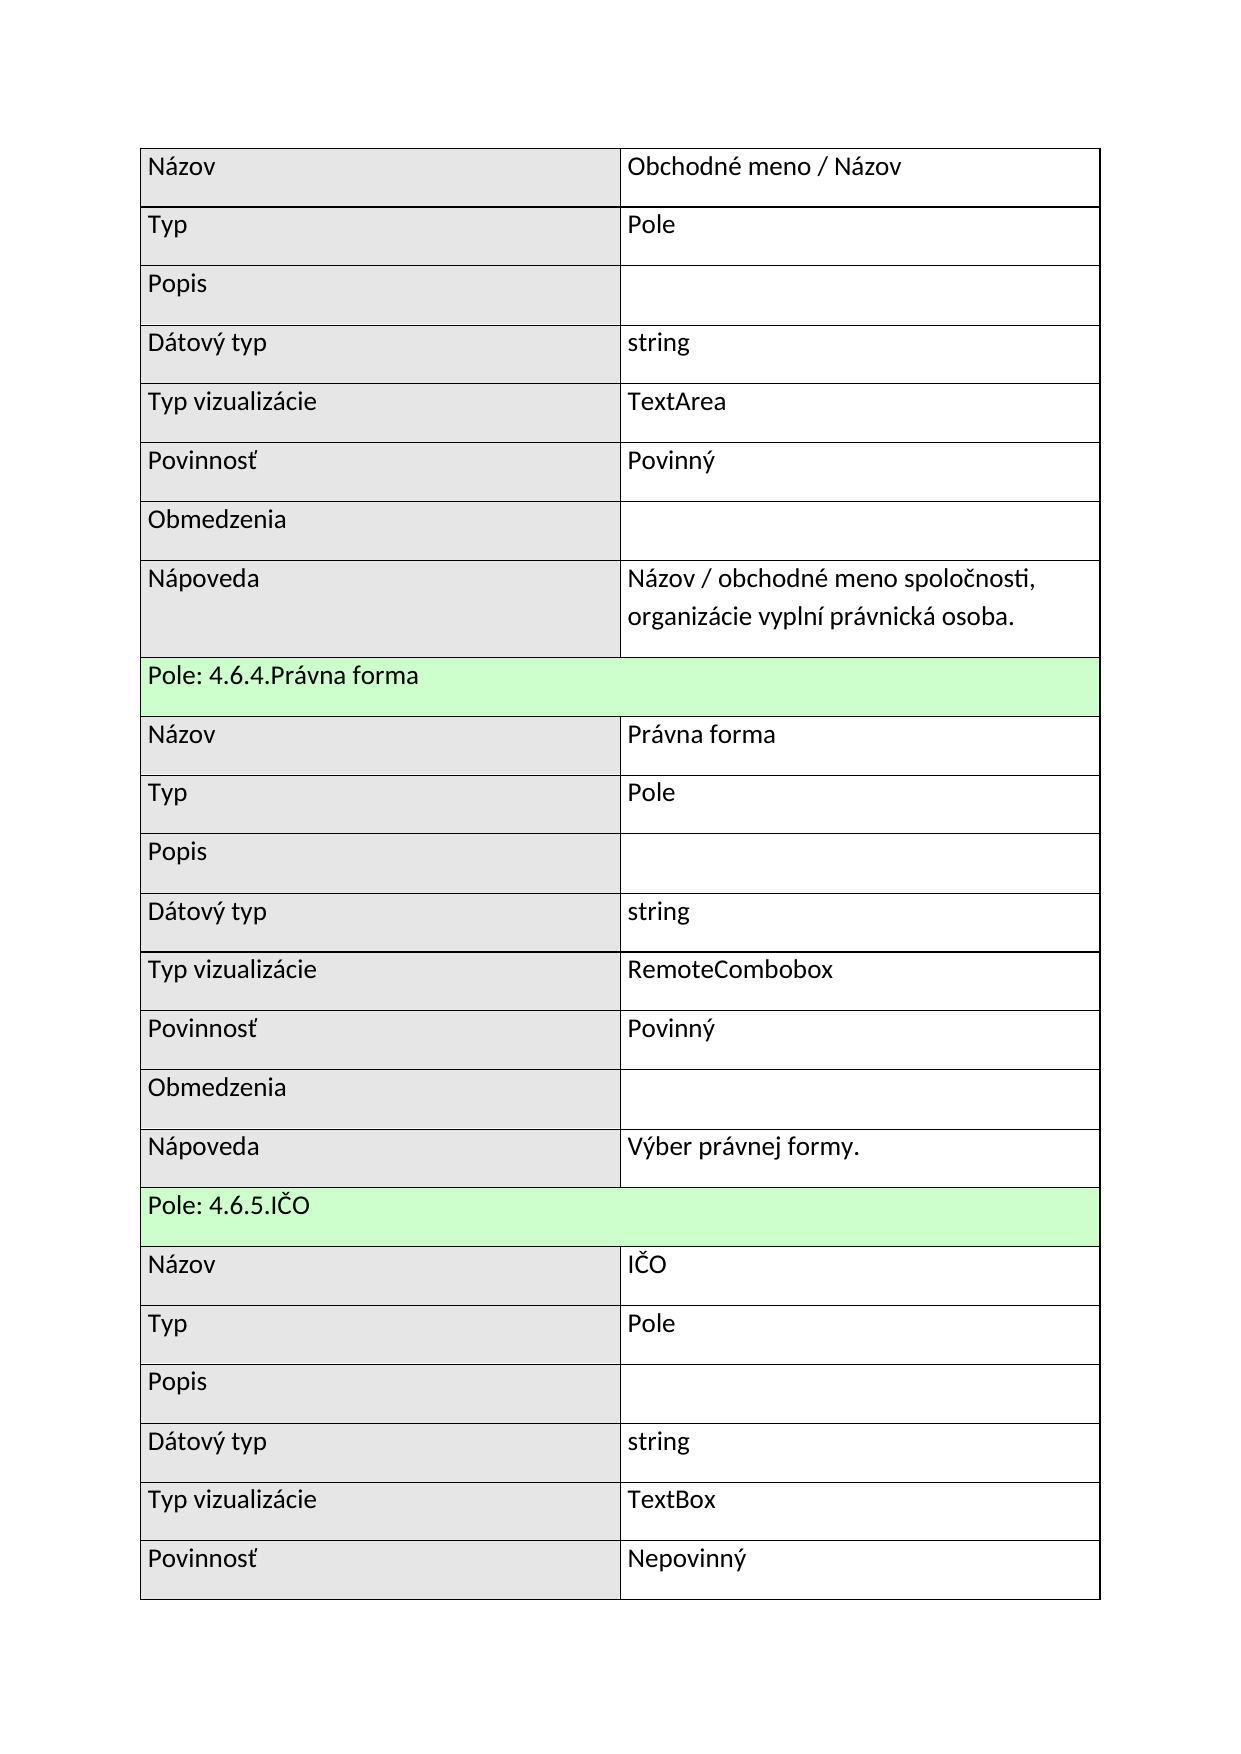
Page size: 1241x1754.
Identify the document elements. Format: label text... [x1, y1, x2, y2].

table_cell Popis [141, 266, 620, 324]
table_cell Typ [141, 208, 620, 265]
table_cell Popis [141, 1365, 620, 1423]
table_cell Právna forma [621, 717, 1099, 774]
table_cell Obchodné meno / Názov [621, 149, 1099, 206]
table_cell Povinný [621, 1011, 1099, 1069]
table_cell Povinnosť [141, 1541, 620, 1599]
table_cell Dátový typ [141, 894, 620, 951]
table_cell Povinnosť [141, 1011, 620, 1069]
table_cell string [621, 326, 1099, 383]
table_cell Obmedzenia [141, 1070, 620, 1128]
table_cell Typ vizualizácie [141, 384, 620, 442]
table_cell Názov [141, 1247, 620, 1305]
table_cell Názov [141, 149, 620, 206]
table_cell TextBox [621, 1483, 1099, 1540]
table_cell Dátový typ [141, 326, 620, 383]
table_cell TextArea [621, 384, 1099, 442]
table_cell Obmedzenia [141, 502, 620, 560]
table_cell Typ [141, 776, 620, 833]
table_cell Pole [621, 776, 1099, 833]
table_cell Pole [621, 208, 1099, 265]
table_cell Typ vizualizácie [141, 1483, 620, 1540]
table_cell Nápoveda [141, 561, 620, 657]
table_cell Pole: 4.6.4.Právna forma [141, 658, 1099, 716]
table_cell RemoteCombobox [621, 953, 1099, 1010]
table_cell IČO [621, 1247, 1099, 1305]
table_cell string [621, 1424, 1099, 1482]
table_cell Nepovinný [621, 1541, 1099, 1599]
table_cell Dátový typ [141, 1424, 620, 1482]
table_cell string [621, 894, 1099, 951]
table_cell Pole: 4.6.5.IČO [141, 1188, 1099, 1246]
table_cell [621, 502, 1099, 560]
table_cell Povinný [621, 443, 1099, 501]
table_cell Povinnosť [141, 443, 620, 501]
table_cell [621, 834, 1099, 893]
table_cell Pole [621, 1306, 1099, 1363]
table_cell [621, 1070, 1099, 1128]
table_cell [621, 1365, 1099, 1423]
table_cell Typ vizualizácie [141, 953, 620, 1010]
table_cell Popis [141, 834, 620, 893]
table_cell Výber právnej formy. [621, 1130, 1099, 1187]
table_cell Typ [141, 1306, 620, 1363]
table_cell Názov / obchodné meno spoločnosti, organizácie vyplní právnická osoba. [621, 561, 1099, 657]
table_cell Nápoveda [141, 1130, 620, 1187]
table_cell [621, 266, 1099, 324]
table_cell Názov [141, 717, 620, 774]
